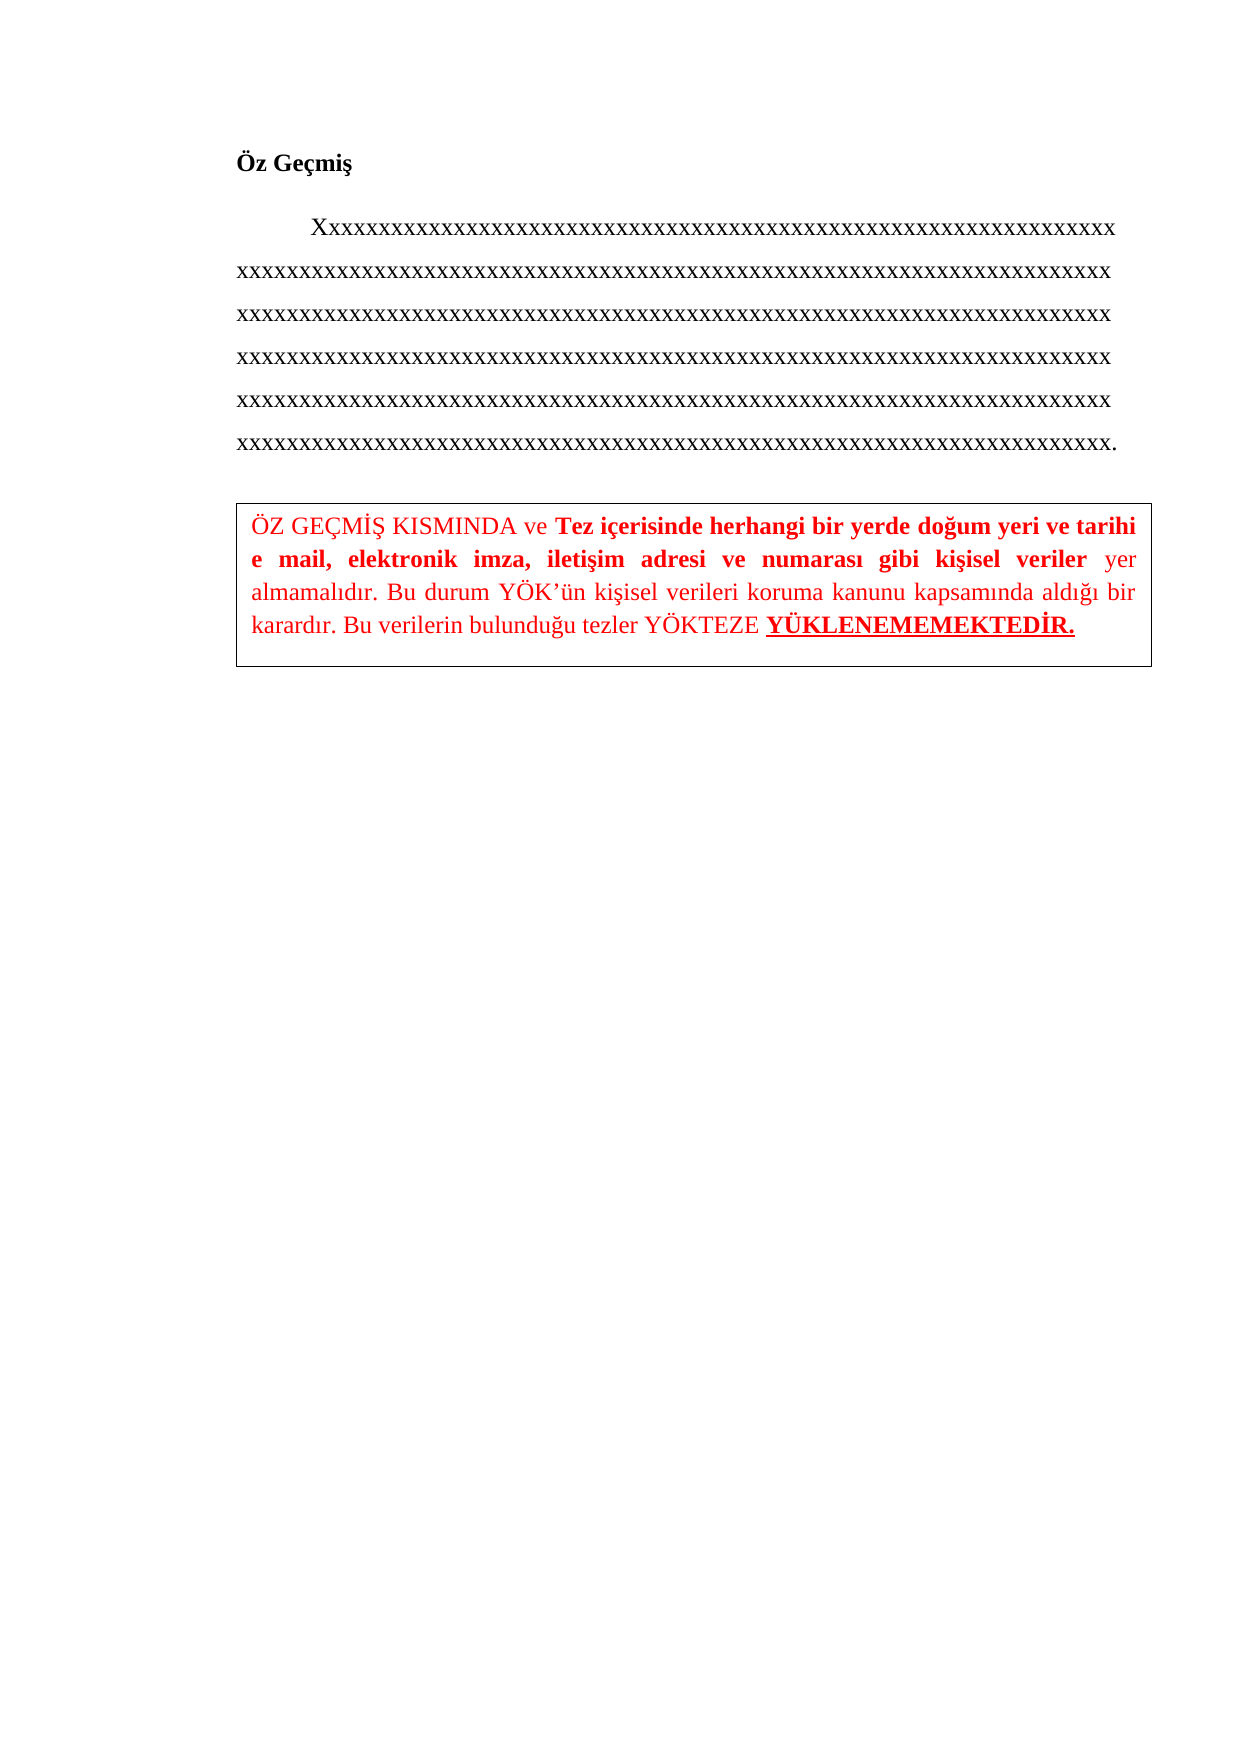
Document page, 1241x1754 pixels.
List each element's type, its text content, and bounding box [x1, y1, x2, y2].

text Xxxxxxxxxxxxxxxxxxxxxxxxxxxxxxxxxxxxxxxxxxxxxxxxxxxxxxxxxxxxxxxxxxxxxxxxxxxxxxxxxxxxxxxxxxxxxxxxxxxxxxxxxxxxxxxxxxxxxxxxxxxxxxxxxxxxxxxxxxxxxxxxxxxxxxxxxxxxxxxxxxxxxxxxxxxxxxxxxxxxxxxxxxxxxxxxxxxxxxxxxxxxxxxxxxxxxxxxxxxxxxxxxxxxxxxxxxxxxxxxxxxxxxxxxxxxxxxxxxxxxxxxxxxxxxxxxxxxxxxxxxxxxxxxxxxxxxxxxxxxxxxxxxxxxxxxxxxxxxxxxxxxxxxxxxxxxxxxxxxxxxxxxxxxxxxxxxxxxxxxxxxxxxxxxxxxxxxxxxxxxxxxxxxxxxxxxxxxxxxxxxxxxxxxxxxxxx. [236, 212, 1122, 456]
text Öz Geçmiş [236, 148, 1021, 176]
